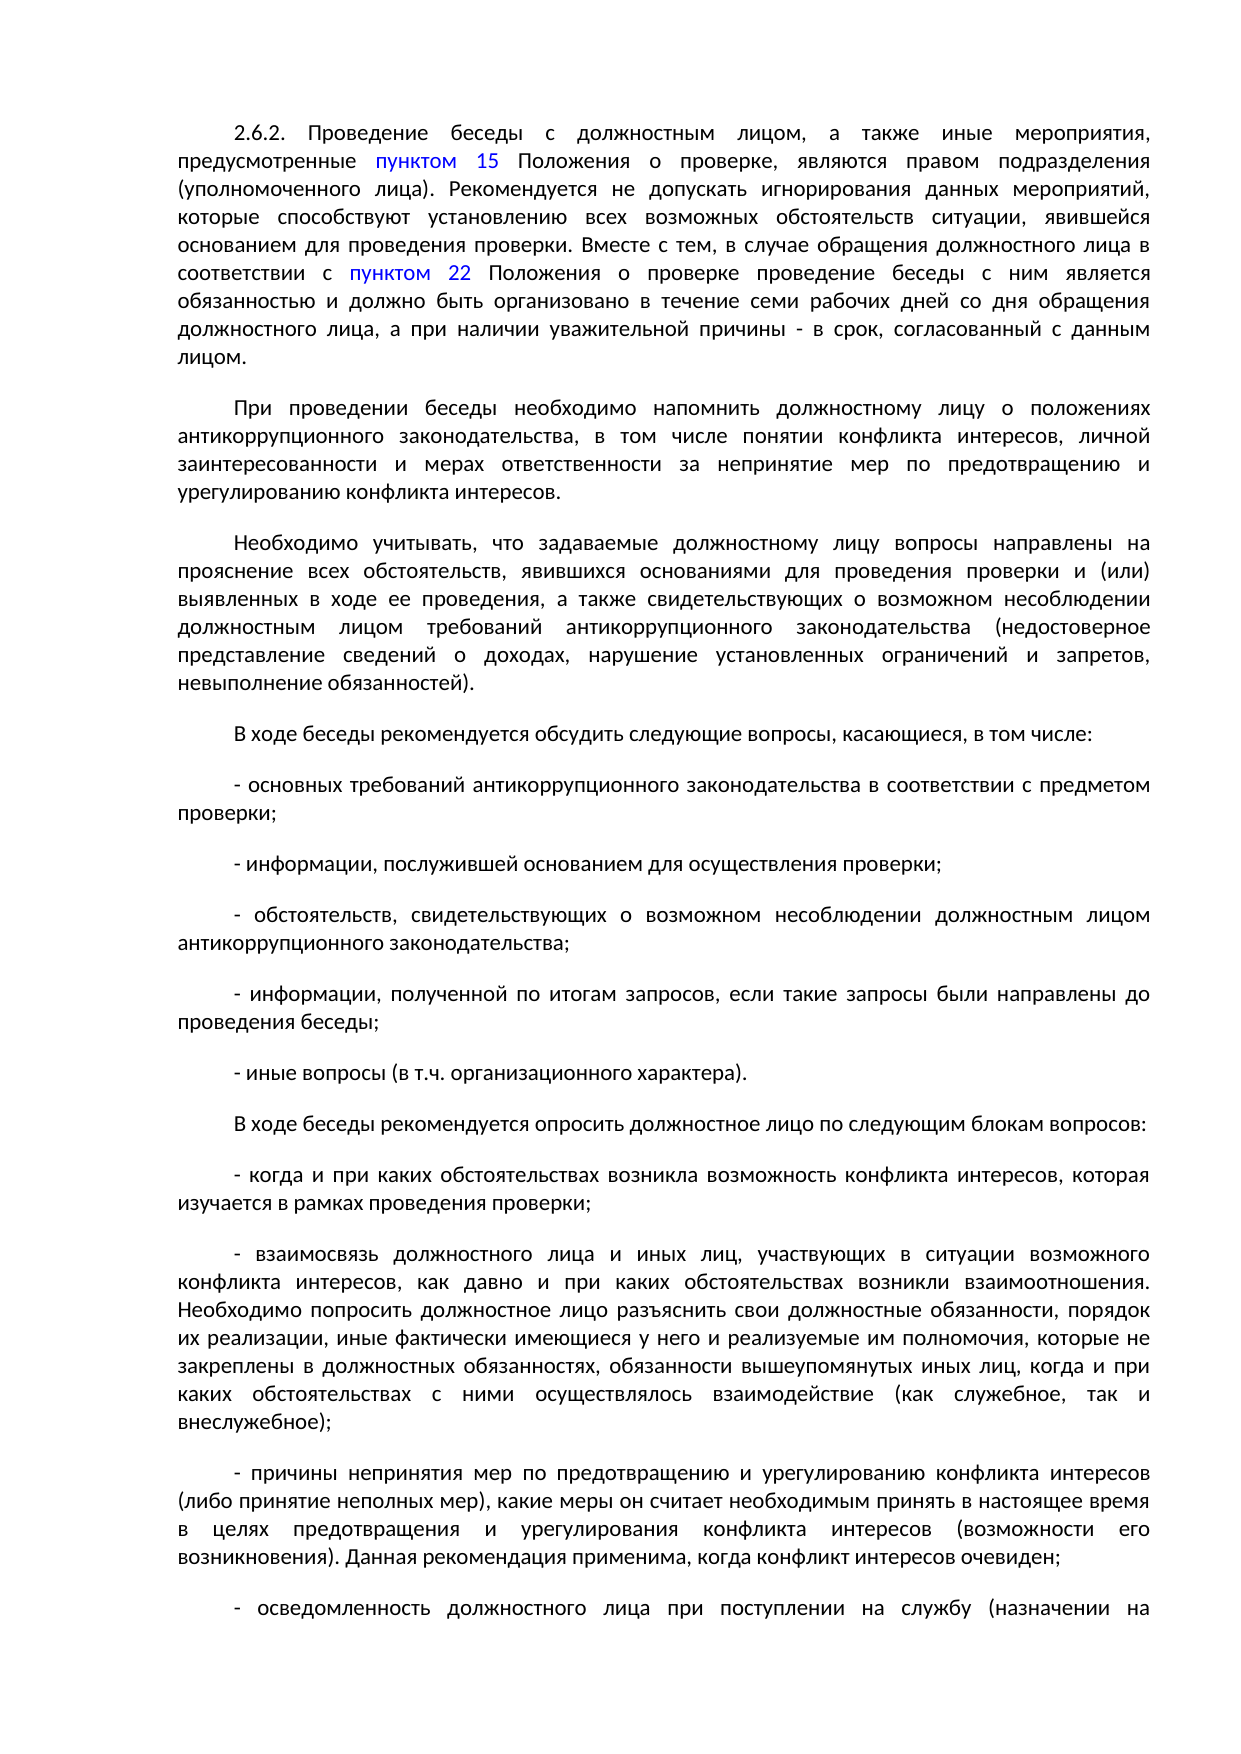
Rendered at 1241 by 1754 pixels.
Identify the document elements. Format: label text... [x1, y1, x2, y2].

text Необходимо учитывать, что задаваемые должностному лицу вопросы направлены на прояснение всех обстоятельств, явившихся основаниями для проведения проверки и (или) выявленных в ходе ее проведения, а также свидетельствующих о возможном несоблюдении должностным лицом требований антикоррупционного законодательства (недостоверное представление сведений о доходах, нарушение установленных ограничений и запретов, невыполнение обязанностей). [177, 528, 1152, 696]
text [177, 1593, 1152, 1621]
text - иные вопросы (в т.ч. организационного характера). [177, 1058, 1152, 1086]
text - причины непринятия мер по предотвращению и урегулированию конфликта интересов (либо принятие неполных мер), какие меры он считает необходимым принять в настоящее время в целях предотвращения и урегулирования конфликта интересов (возможности его возникновения). Данная рекомендация применима, когда конфликт интересов очевиден; [177, 1458, 1152, 1570]
text В ходе беседы рекомендуется обсудить следующие вопросы, касающиеся, в том числе: [177, 719, 1152, 747]
text - обстоятельств, свидетельствующих о возможном несоблюдении должностным лицом антикоррупционного законодательства; [177, 900, 1152, 956]
text В ходе беседы рекомендуется опросить должностное лицо по следующим блокам вопросов: [177, 1109, 1152, 1137]
text 2.6.2. Проведение беседы с должностным лицом, а также иные мероприятия, предусмотренные пунктом 15 Положения о проверке, являются правом подразделения (уполномоченного лица). Рекомендуется не допускать игнорирования данных мероприятий, которые способствуют установлению всех возможных обстоятельств ситуации, явившейся основанием для проведения проверки. Вместе с тем, в случае обращения должностного лица в соответствии с пунктом 22 Положения о проверке проведение беседы с ним является обязанностью и должно быть организовано в течение семи рабочих дней со дня обращения должностного лица, а при наличии уважительной причины - в срок, согласованный с данным лицом. [177, 118, 1152, 370]
text - информации, послужившей основанием для осуществления проверки; [177, 849, 1152, 877]
text - взаимосвязь должностного лица и иных лиц, участвующих в ситуации возможного конфликта интересов, как давно и при каких обстоятельствах возникли взаимоотношения. Необходимо попросить должностное лицо разъяснить свои должностные обязанности, порядок их реализации, иные фактически имеющиеся у него и реализуемые им полномочия, которые не закреплены в должностных обязанностях, обязанности вышеупомянутых иных лиц, когда и при каких обстоятельствах с ними осуществлялось взаимодействие (как служебное, так и внеслужебное); [177, 1239, 1152, 1435]
text - когда и при каких обстоятельствах возникла возможность конфликта интересов, которая изучается в рамках проведения проверки; [177, 1160, 1152, 1216]
text - основных требований антикоррупционного законодательства в соответствии с предметом проверки; [177, 770, 1152, 826]
text При проведении беседы необходимо напомнить должностному лицу о положениях антикоррупционного законодательства, в том числе понятии конфликта интересов, личной заинтересованности и мерах ответственности за непринятие мер по предотвращению и урегулированию конфликта интересов. [177, 393, 1152, 505]
text - информации, полученной по итогам запросов, если такие запросы были направлены до проведения беседы; [177, 979, 1152, 1035]
